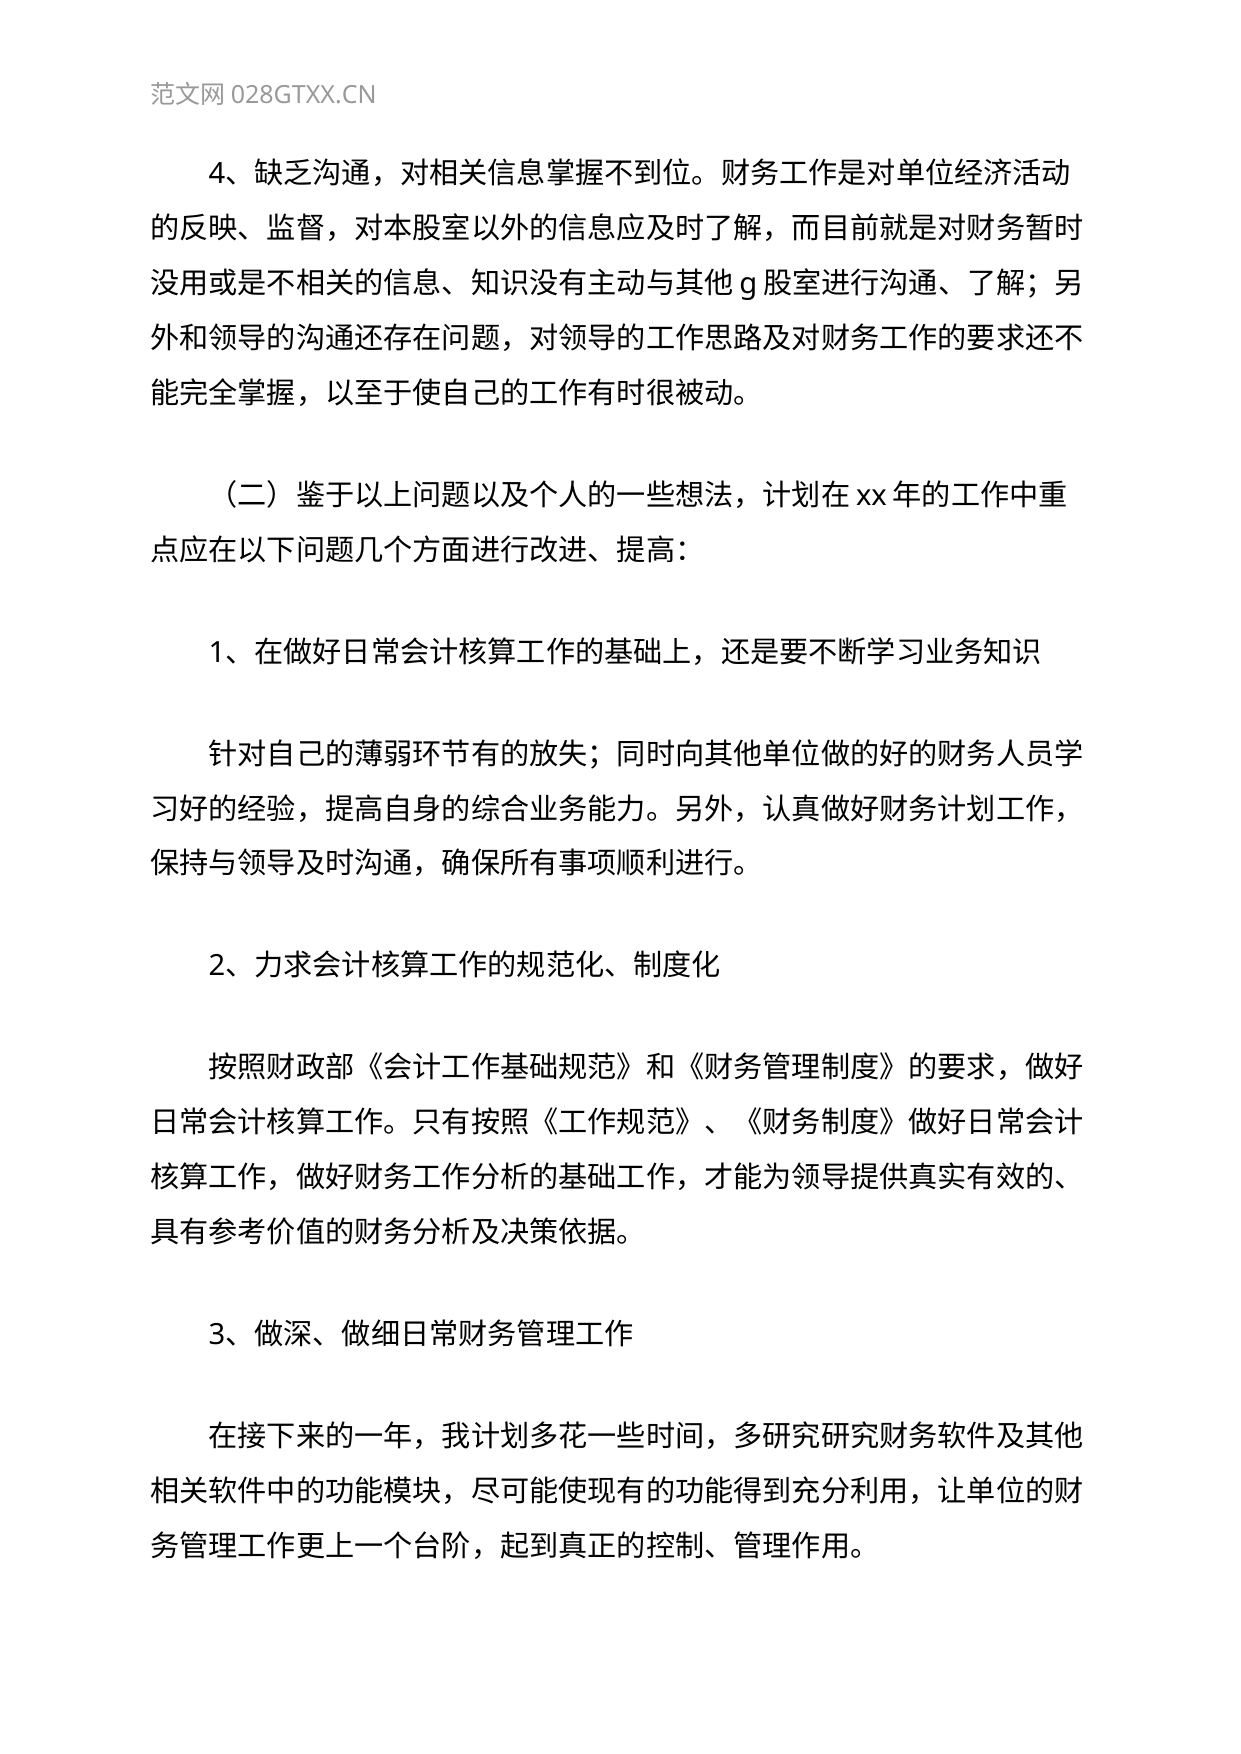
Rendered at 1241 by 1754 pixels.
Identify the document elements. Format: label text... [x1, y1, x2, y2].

text 在接下来的一年，我计划多花一些时间，多研究研究财务软件及其他相关软件中的功能模块，尽可能使现有的功能得到充分利用，让单位的财务管理工作更上一个台阶，起到真正的控制、管理作用。 [150, 1412, 1090, 1564]
text 针对自己的薄弱环节有的放失；同时向其他单位做的好的财务人员学习好的经验，提高自身的综合业务能力。另外，认真做好财务计划工作，保持与领导及时沟通，确保所有事项顺利进行。 [150, 730, 1090, 882]
text 按照财政部《会计工作基础规范》和《财务管理制度》的要求，做好日常会计核算工作。只有按照《工作规范》、《财务制度》做好日常会计核算工作，做好财务工作分析的基础工作，才能为领导提供真实有效的、具有参考价值的财务分析及决策依据。 [150, 1044, 1090, 1251]
text 1、在做好日常会计核算工作的基础上，还是要不断学习业务知识 [150, 628, 1090, 671]
text 2、力求会计核算工作的规范化、制度化 [150, 942, 1090, 984]
text 3、做深、做细日常财务管理工作 [150, 1310, 1090, 1353]
text （二）鉴于以上问题以及个人的一些想法，计划在xx年的工作中重点应在以下问题几个方面进行改进、提高： [150, 472, 1090, 569]
text 4、缺乏沟通，对相关信息掌握不到位。财务工作是对单位经济活动的反映、监督，对本股室以外的信息应及时了解，而目前就是对财务暂时没用或是不相关的信息、知识没有主动与其他g股室进行沟通、了解；另外和领导的沟通还存在问题，对领导的工作思路及对财务工作的要求还不能完全掌握，以至于使自己的工作有时很被动。 [150, 150, 1090, 412]
